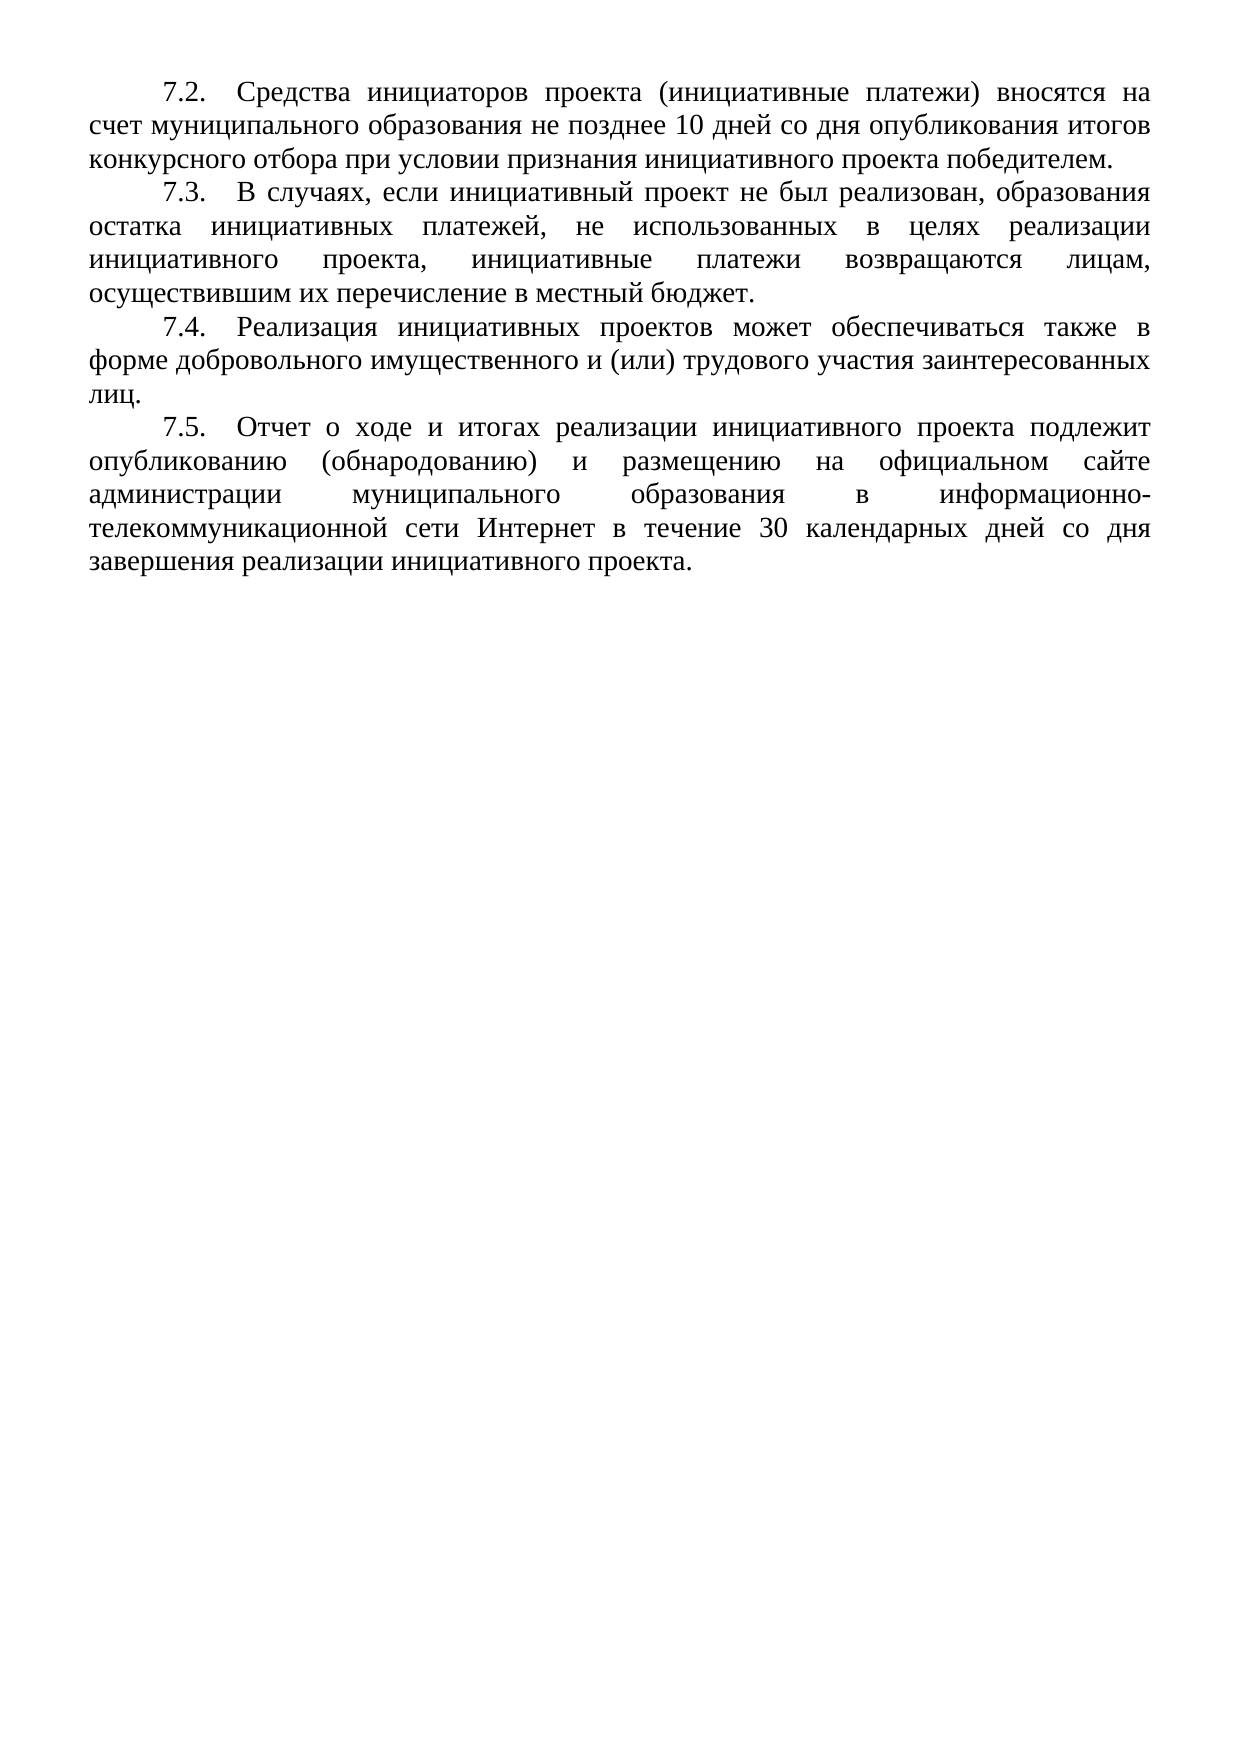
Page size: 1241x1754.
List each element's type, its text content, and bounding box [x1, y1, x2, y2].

text 7.5. Отчет о ходе и итогах реализации инициативного проекта подлежит опубликованию (обнародованию) и размещению на официальном сайте администрации муниципального образования в информационно-телекоммуникационной сети Интернет в течение 30 календарных дней со дня завершения реализации инициативного проекта. [89, 409, 1152, 577]
text 7.3. В случаях, если инициативный проект не был реализован, образования остатка инициативных платежей, не использованных в целях реализации инициативного проекта, инициативные платежи возвращаются лицам, осуществившим их перечисление в местный бюджет. [89, 174, 1152, 309]
text 7.4. Реализация инициативных проектов может обеспечиваться также в форме добровольного имущественного и (или) трудового участия заинтересованных лиц. [89, 309, 1152, 409]
text 7.2. Средства инициаторов проекта (инициативные платежи) вносятся на счет муниципального образования не позднее 10 дней со дня опубликования итогов конкурсного отбора при условии признания инициативного проекта победителем. [89, 74, 1152, 174]
